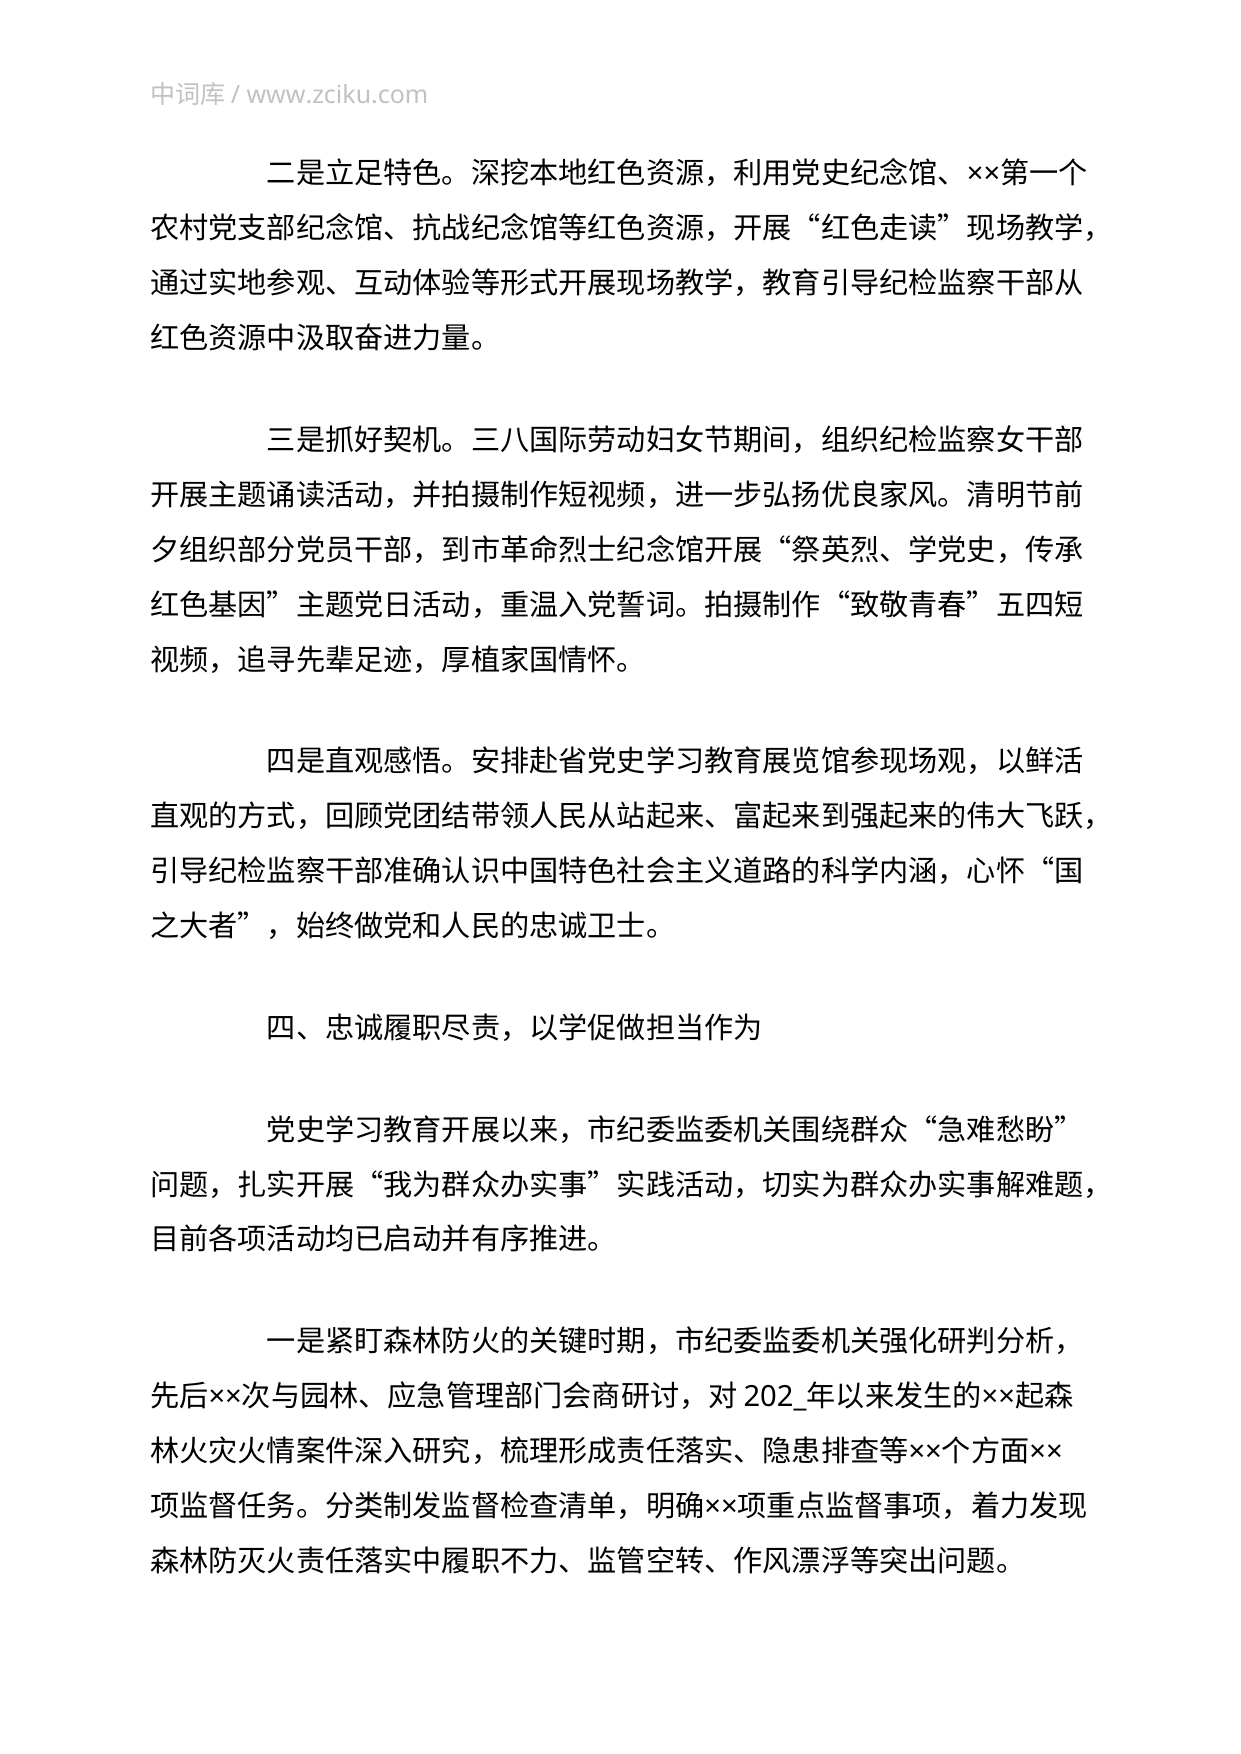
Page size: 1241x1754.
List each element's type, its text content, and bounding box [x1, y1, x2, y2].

text 党史学习教育开展以来，市纪委监委机关围绕群众“急难愁盼”问题，扎实开展“我为群众办实事”实践活动，切实为群众办实事解难题，目前各项活动均已启动并有序推进。 [150, 1106, 1090, 1258]
text 一是紧盯森林防火的关键时期，市纪委监委机关强化研判分析，先后××次与园林、应急管理部门会商研讨，对202_年以来发生的××起森林火灾火情案件深入研究，梳理形成责任落实、隐患排查等××个方面××项监督任务。分类制发监督检查清单，明确××项重点监督事项，着力发现森林防灭火责任落实中履职不力、监管空转、作风漂浮等突出问题。 [150, 1318, 1090, 1580]
text 四、忠诚履职尽责，以学促做担当作为 [150, 1004, 1090, 1047]
text 三是抓好契机。三八国际劳动妇女节期间，组织纪检监察女干部开展主题诵读活动，并拍摄制作短视频，进一步弘扬优良家风。清明节前夕组织部分党员干部，到市革命烈士纪念馆开展“祭英烈、学党史，传承红色基因”主题党日活动，重温入党誓词。拍摄制作“致敬青春”五四短视频，追寻先辈足迹，厚植家国情怀。 [150, 417, 1090, 678]
text 二是立足特色。深挖本地红色资源，利用党史纪念馆、××第一个农村党支部纪念馆、抗战纪念馆等红色资源，开展“红色走读”现场教学，通过实地参观、互动体验等形式开展现场教学，教育引导纪检监察干部从红色资源中汲取奋进力量。 [150, 150, 1090, 357]
text 四是直观感悟。安排赴省党史学习教育展览馆参现场观，以鲜活直观的方式，回顾党团结带领人民从站起来、富起来到强起来的伟大飞跃，引导纪检监察干部准确认识中国特色社会主义道路的科学内涵，心怀“国之大者”，始终做党和人民的忠诚卫士。 [150, 738, 1090, 945]
